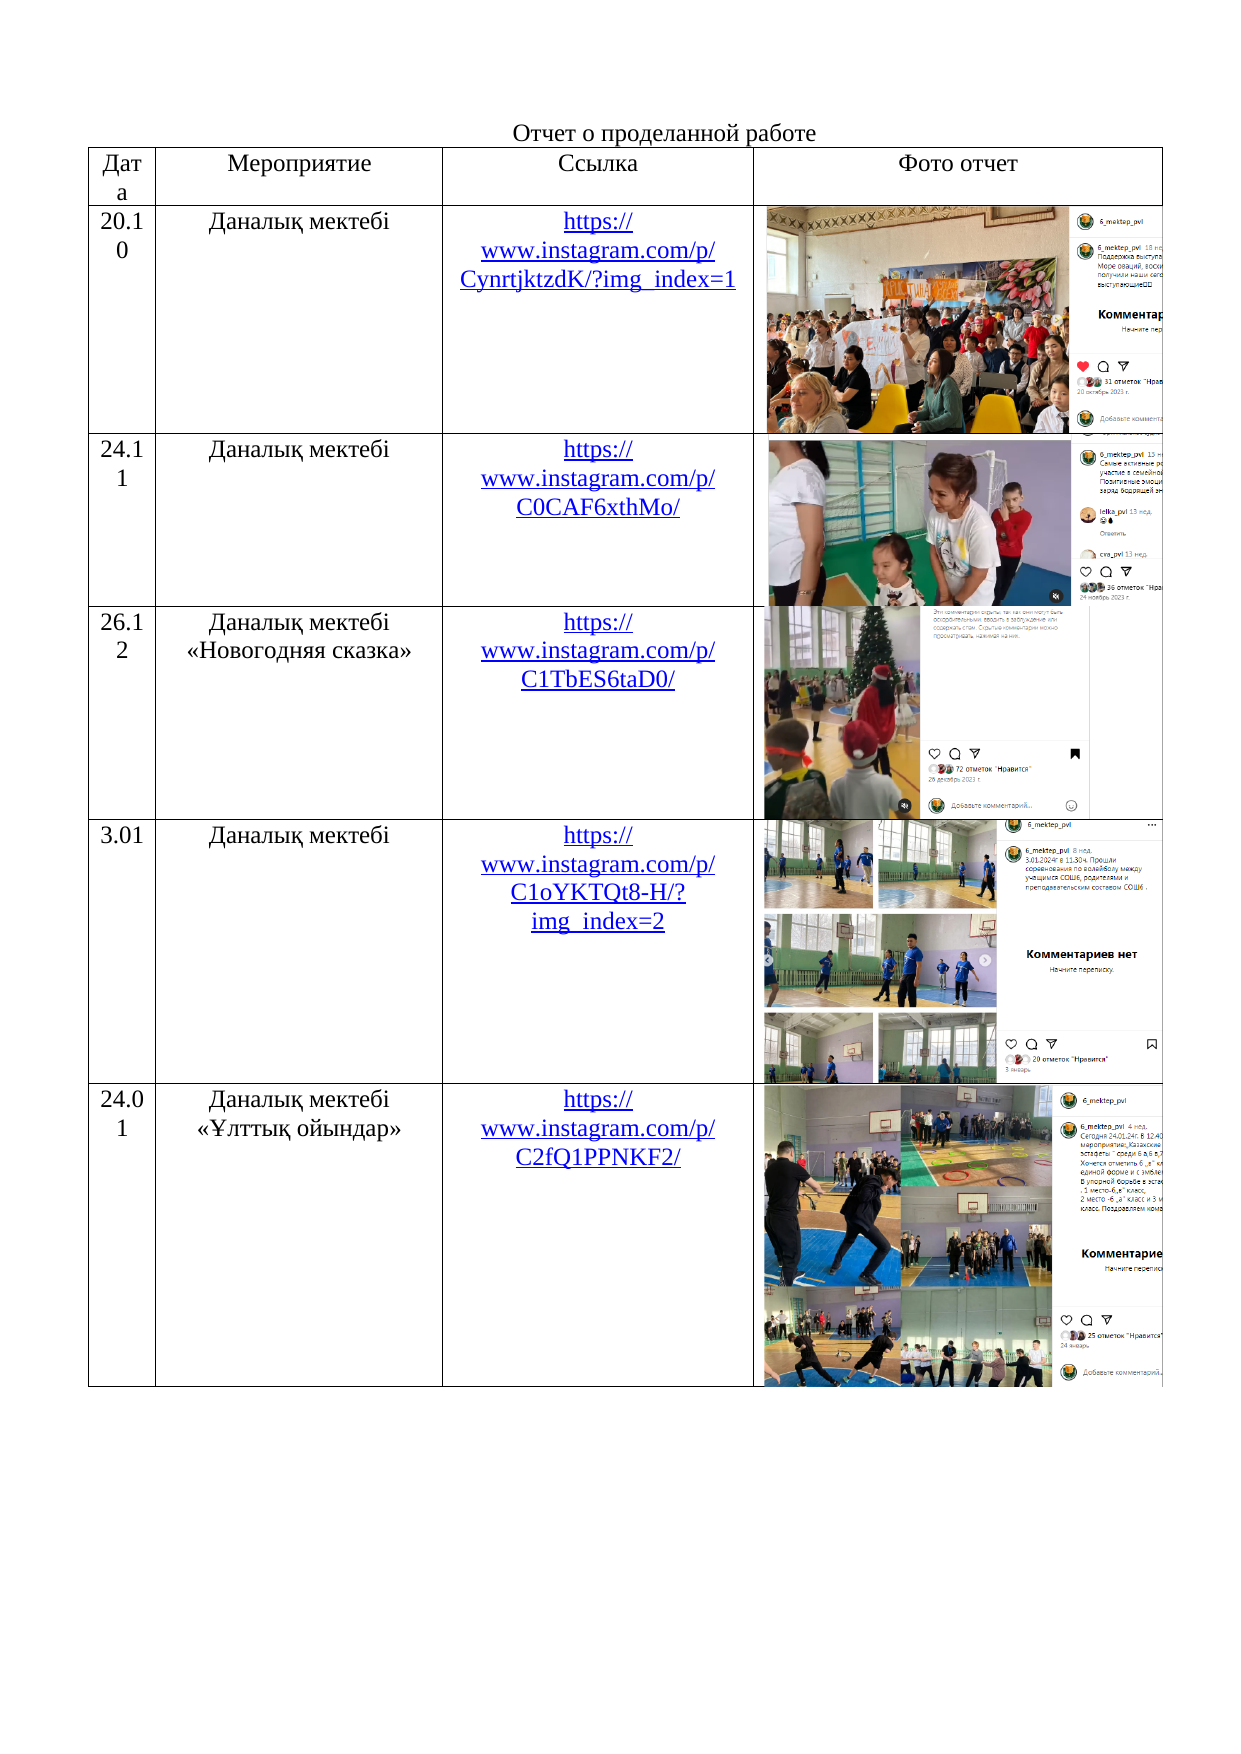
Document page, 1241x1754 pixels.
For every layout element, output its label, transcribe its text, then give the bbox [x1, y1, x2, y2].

picture [764, 820, 1163, 1083]
picture [764, 206, 1163, 433]
table_cell 24.11 [89, 434, 155, 606]
picture [764, 1084, 1163, 1387]
table_header Ссылка [443, 148, 753, 205]
table_cell 26.12 [89, 607, 155, 819]
text Отчет о проделанной работе [177, 118, 1152, 147]
table_cell https://www.instagram.com/p/C1TbES6taD0/ [443, 607, 753, 819]
table_cell 24.01 [89, 1084, 155, 1386]
table_cell Даналық мектебі [156, 434, 442, 606]
table_cell [754, 820, 764, 1083]
table_cell 3.01 [89, 820, 155, 1083]
picture [764, 434, 1163, 819]
table_cell [754, 206, 764, 433]
table_cell Даналық мектебі [156, 206, 442, 433]
table_header Фото отчет [754, 148, 1162, 205]
table_cell https://www.instagram.com/p/C1oYKTQt8-H/?img_index=2 [443, 820, 753, 1083]
table_header Дата [89, 148, 155, 205]
table_cell Даналық мектебі «Новогодняя сказка» [156, 607, 442, 819]
table_cell Даналық мектебі «Ұлттық ойындар» [156, 1084, 442, 1386]
table_cell [754, 607, 764, 819]
table_cell https://www.instagram.com/p/C0CAF6xthMo/ [443, 434, 753, 606]
table_cell [754, 434, 764, 606]
table_cell Даналық мектебі [156, 820, 442, 1083]
table_cell 20.10 [89, 206, 155, 433]
table_cell https://www.instagram.com/p/CynrtjktzdK/?img_index=1 [443, 206, 753, 433]
table_cell https://www.instagram.com/p/C2fQ1PPNKF2/ [443, 1084, 753, 1386]
table_header Мероприятие [156, 148, 442, 205]
table_cell [754, 1084, 764, 1386]
